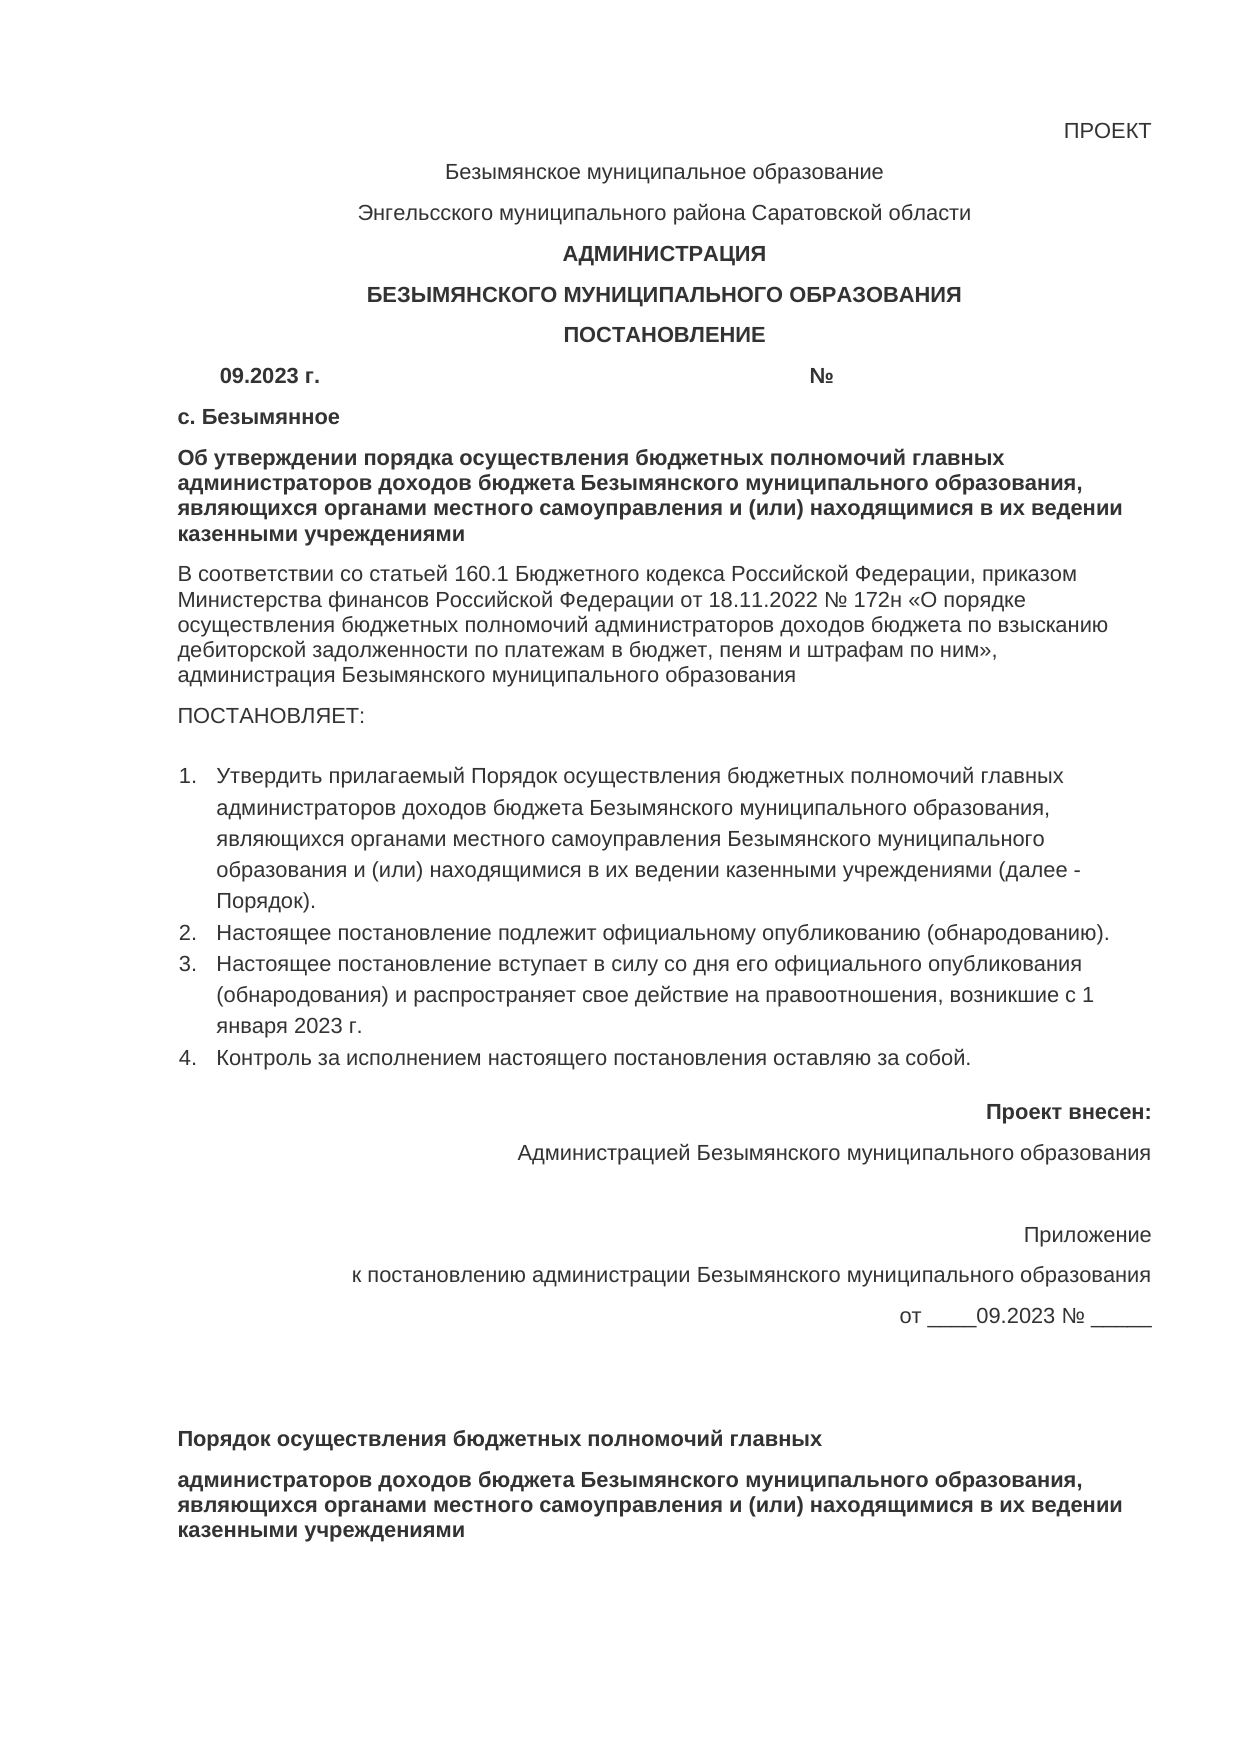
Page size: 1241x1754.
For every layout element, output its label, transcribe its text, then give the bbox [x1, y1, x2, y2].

text к постановлению администрации Безымянского муниципального образования [177, 1262, 1152, 1287]
text 09.2023 г. № [177, 363, 1152, 388]
list Утвердить прилагаемый Порядок осуществления бюджетных полномочий главных администраторов доходов бюджета Безымянского муниципального образования, являющихся органами местного самоуправления Безымянского муниципального образования и (или) находящимися в их ведении казенными учреждениями (далее - Порядок). [179, 757, 1152, 913]
text Администрацией Безымянского муниципального образования [177, 1140, 1152, 1165]
text Проект внесен: [177, 1099, 1152, 1124]
list Настоящее постановление подлежит официальному опубликованию (обнародованию). [179, 913, 1152, 945]
text Безымянское муниципальное образование [177, 159, 1152, 184]
list Контроль за исполнением настоящего постановления оставляю за собой. [179, 1038, 1152, 1070]
text ПОСТАНОВЛЯЕТ: [177, 703, 1152, 728]
text с. Безымянное [177, 404, 1152, 429]
list Настоящее постановление вступает в силу со дня его официального опубликования (обнародования) и распространяет свое действие на правоотношения, возникшие с 1 января 2023 г. [179, 945, 1152, 1038]
text БЕЗЫМЯНСКОГО МУНИЦИПАЛЬНОГО ОБРАЗОВАНИЯ [177, 281, 1152, 307]
text Об утверждении порядка осуществления бюджетных полномочий главных администраторов доходов бюджета Безымянского муниципального образования, являющихся органами местного самоуправления и (или) находящимися в их ведении казенными учреждениями [177, 445, 1152, 546]
text АДМИНИСТРАЦИЯ [177, 241, 1152, 266]
text от ____09.2023 № _____ [177, 1303, 1152, 1328]
text Приложение [177, 1221, 1152, 1247]
text В соответствии со статьей 160.1 Бюджетного кодекса Российской Федерации, приказом Министерства финансов Российской Федерации от 18.11.2022 № 172н «О порядке осуществления бюджетных полномочий администраторов доходов бюджета по взысканию дебиторской задолженности по платежам в бюджет, пеням и штрафам по ним», администрация Безымянского муниципального образования [177, 561, 1152, 687]
text Энгельсского муниципального района Саратовской области [177, 200, 1152, 225]
text ПОСТАНОВЛЕНИЕ [177, 322, 1152, 347]
text Порядок осуществления бюджетных полномочий главных [177, 1426, 1152, 1451]
text администраторов доходов бюджета Безымянского муниципального образования, являющихся органами местного самоуправления и (или) находящимися в их ведении казенными учреждениями [177, 1466, 1152, 1542]
text ПРОЕКТ [177, 118, 1152, 143]
